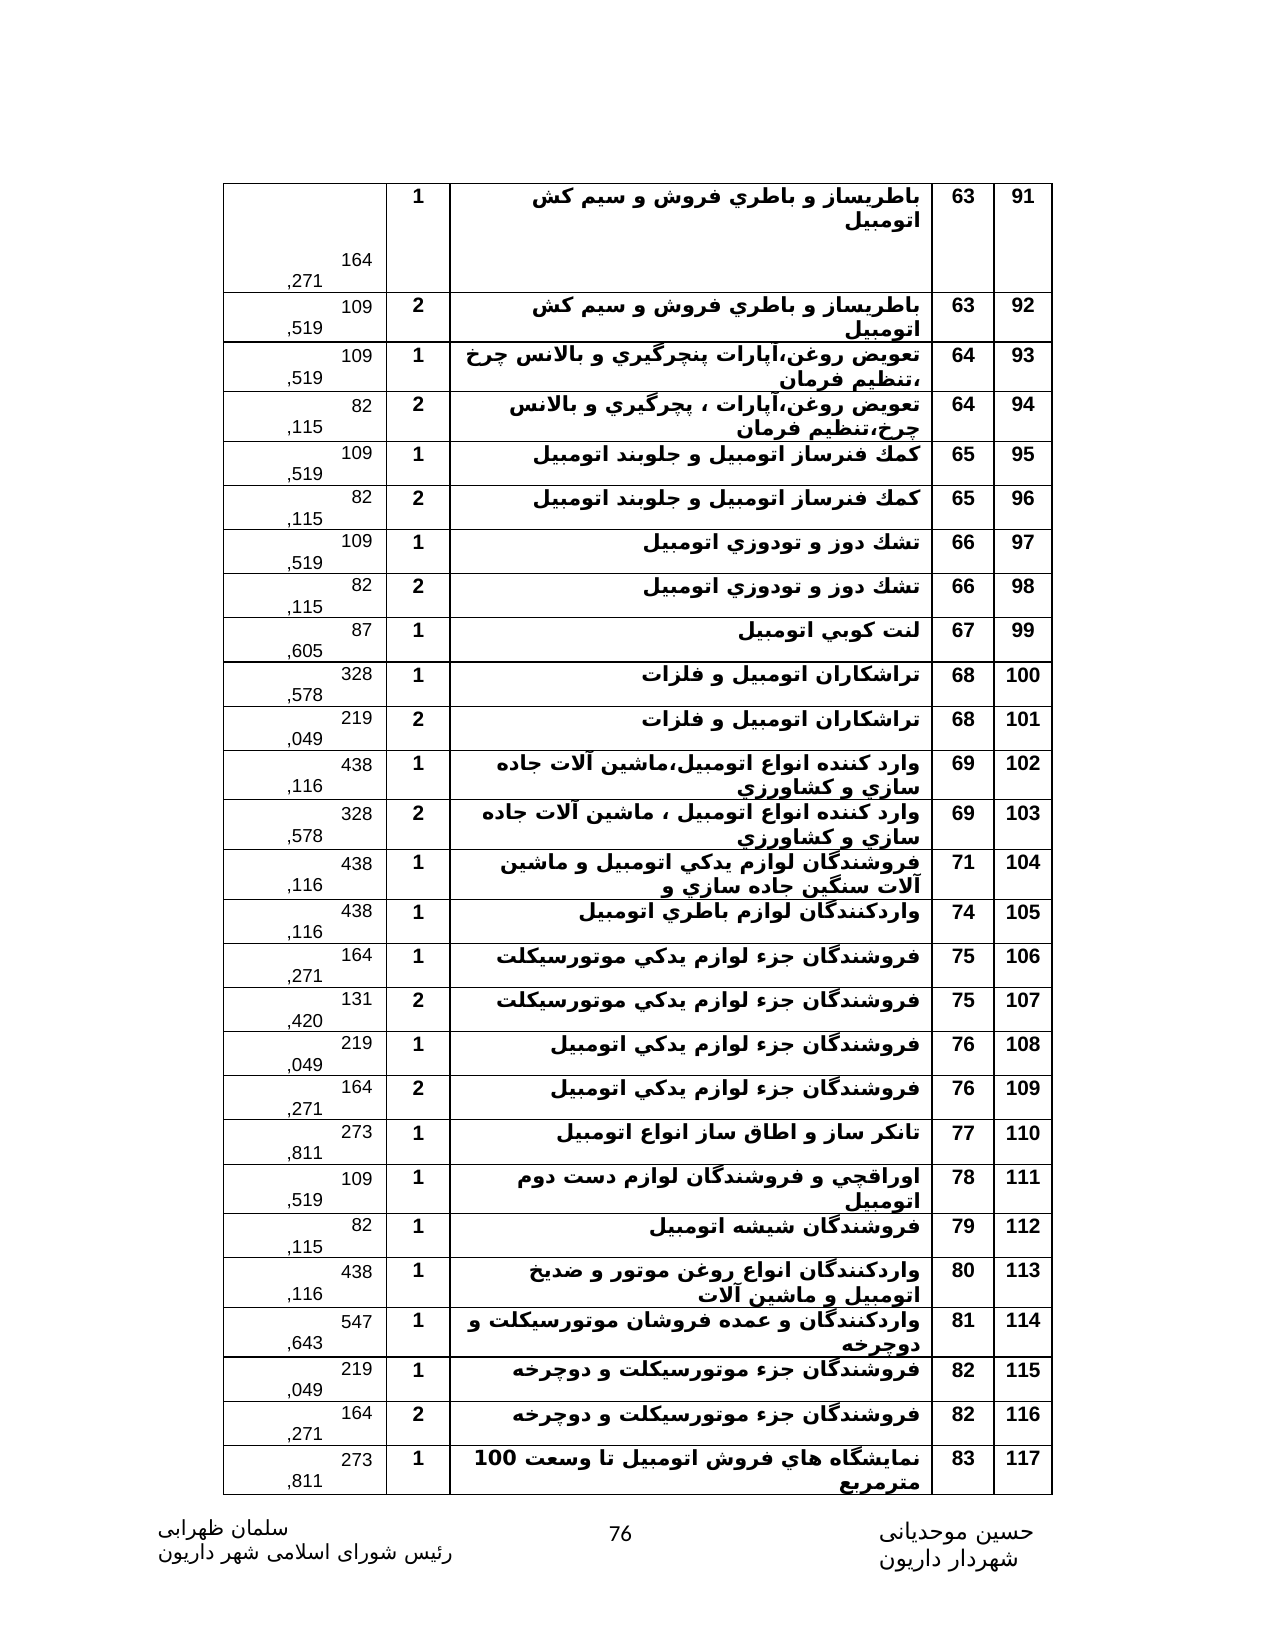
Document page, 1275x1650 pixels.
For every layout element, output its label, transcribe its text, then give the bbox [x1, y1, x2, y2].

table_cell 82,115 [224, 574, 386, 617]
table_cell 68 [933, 707, 993, 750]
table_cell 1 [387, 1120, 449, 1163]
table_cell 2 [387, 392, 449, 441]
table_cell 66 [933, 574, 993, 617]
table_cell 1 [387, 442, 449, 485]
table_cell 82,115 [224, 392, 386, 441]
table_cell 1 [387, 343, 449, 391]
table_cell 164,271 [224, 1402, 386, 1445]
table_cell 75 [933, 988, 993, 1031]
table_cell 131,420 [224, 988, 386, 1031]
table_cell اوراقچي و فروشندگان لوازم دست دوم اتومبيل [451, 1165, 931, 1213]
table_cell 69 [933, 800, 993, 849]
table_cell واردكنندگان انواع روغن موتور و ضديخ اتومبيل و ماشين آلات [451, 1258, 931, 1307]
table_cell 1 [387, 1446, 449, 1494]
table_cell 2 [387, 1076, 449, 1119]
table_cell 2 [387, 486, 449, 529]
table_cell 66 [933, 530, 993, 573]
table_cell واردكنندگان لوازم باطري اتومبيل [451, 900, 931, 943]
table_cell 82 [933, 1402, 993, 1445]
table_cell 99 [995, 618, 1051, 661]
table_cell 96 [995, 486, 1051, 529]
table_cell فروشندگان جزء لوازم يدكي موتورسيكلت [451, 944, 931, 987]
table_cell 82,115 [224, 486, 386, 529]
table_cell 109,519 [224, 442, 386, 485]
table_cell 68 [933, 663, 993, 706]
table_cell لنت كوبي اتومبيل [451, 618, 931, 661]
table_cell فروشندگان جزء موتورسيكلت و دوچرخه [451, 1358, 931, 1401]
table_cell وارد كننده انواع اتومبيل ، ماشين آلات جاده سازي و كشاورزي [451, 800, 931, 849]
table_cell كمك فنرساز اتومبيل و جلوبند اتومبيل [451, 442, 931, 485]
table_cell 2 [387, 800, 449, 849]
table_cell 438,116 [224, 850, 386, 898]
table_cell 98 [995, 574, 1051, 617]
table_cell 1 [387, 530, 449, 573]
table_cell 2 [387, 574, 449, 617]
table_cell 2 [387, 293, 449, 341]
table_header 63 [933, 184, 993, 292]
table_cell واردكنندگان و عمده فروشان موتورسيكلت و دوچرخه [451, 1308, 931, 1356]
table_cell 115 [995, 1358, 1051, 1401]
table_cell 109,519 [224, 293, 386, 341]
table_header 1 [387, 184, 449, 292]
table_cell 219,049 [224, 1358, 386, 1401]
table_cell 164,271 [224, 1076, 386, 1119]
table_cell 1 [387, 1308, 449, 1356]
table_cell 69 [933, 751, 993, 799]
table_cell 164,271 [224, 944, 386, 987]
table_cell 71 [933, 850, 993, 898]
table_cell 101 [995, 707, 1051, 750]
table_cell 547,643 [224, 1308, 386, 1356]
table_cell وارد كننده انواع اتومبيل،ماشين آلات جاده سازي و كشاورزي [451, 751, 931, 799]
table_cell تراشكاران اتومبيل و فلزات [451, 663, 931, 706]
table_cell 2 [387, 1402, 449, 1445]
table_cell فروشندگان جزء لوازم يدكي موتورسيكلت [451, 988, 931, 1031]
table_cell فروشندگان شيشه اتومبيل [451, 1214, 931, 1257]
table_cell 114 [995, 1308, 1051, 1356]
table_cell 65 [933, 442, 993, 485]
table_cell 438,116 [224, 751, 386, 799]
table_cell نمايشگاه هاي فروش اتومبيل تا وسعت 100 مترمربع [451, 1446, 931, 1494]
table_cell 94 [995, 392, 1051, 441]
table_cell 219,049 [224, 707, 386, 750]
table_cell 74 [933, 900, 993, 943]
table_cell 438,116 [224, 1258, 386, 1307]
table_cell 97 [995, 530, 1051, 573]
table_cell تشك دوز و تودوزي اتومبيل [451, 574, 931, 617]
table_cell 109,519 [224, 343, 386, 391]
table_cell 80 [933, 1258, 993, 1307]
table_cell 219,049 [224, 1032, 386, 1075]
table_cell 109,519 [224, 1165, 386, 1213]
table_cell 83 [933, 1446, 993, 1494]
table_cell 92 [995, 293, 1051, 341]
table_cell تراشكاران اتومبيل و فلزات [451, 707, 931, 750]
table_header 91 [995, 184, 1051, 292]
table_cell 64 [933, 343, 993, 391]
table_cell 438,116 [224, 900, 386, 943]
table_cell 105 [995, 900, 1051, 943]
table_cell باطريساز و باطري فروش و سيم كش اتومبيل [451, 293, 931, 341]
table_cell 1 [387, 1032, 449, 1075]
table_cell 82 [933, 1358, 993, 1401]
table_cell 111 [995, 1165, 1051, 1213]
table_cell 112 [995, 1214, 1051, 1257]
table_cell 82,115 [224, 1214, 386, 1257]
table_cell 67 [933, 618, 993, 661]
table_cell 102 [995, 751, 1051, 799]
table_cell 93 [995, 343, 1051, 391]
table_cell 113 [995, 1258, 1051, 1307]
table_cell 110 [995, 1120, 1051, 1163]
table_cell 116 [995, 1402, 1051, 1445]
table_cell 77 [933, 1120, 993, 1163]
table_cell تشك دوز و تودوزي اتومبيل [451, 530, 931, 573]
table_cell فروشندگان جزء لوازم يدكي اتومبيل [451, 1032, 931, 1075]
table_header باطريساز و باطري فروش و سيم كش اتومبيل [451, 184, 931, 292]
table_cell 63 [933, 293, 993, 341]
table_cell 81 [933, 1308, 993, 1356]
table_cell 106 [995, 944, 1051, 987]
table_header 164,271 [224, 184, 386, 292]
table_cell تانكر ساز و اطاق ساز انواع اتومبيل [451, 1120, 931, 1163]
table_cell 95 [995, 442, 1051, 485]
table_cell 1 [387, 900, 449, 943]
table_cell 1 [387, 1258, 449, 1307]
table_cell 328,578 [224, 800, 386, 849]
table_cell 1 [387, 663, 449, 706]
table_cell 103 [995, 800, 1051, 849]
table_cell 100 [995, 663, 1051, 706]
table_cell 109,519 [224, 530, 386, 573]
table_cell 109 [995, 1076, 1051, 1119]
table_cell فروشندگان لوازم يدكي اتومبيل و ماشين آلات سنگين جاده سازي و [451, 850, 931, 898]
table_cell تعويض روغن،آپارات پنچرگيري و بالانس چرخ ،تنظيم فرمان [451, 343, 931, 391]
table_cell 328,578 [224, 663, 386, 706]
table_cell 1 [387, 944, 449, 987]
table_cell 75 [933, 944, 993, 987]
table_cell فروشندگان جزء موتورسيكلت و دوچرخه [451, 1402, 931, 1445]
table_cell 117 [995, 1446, 1051, 1494]
table_cell 78 [933, 1165, 993, 1213]
table_cell 76 [933, 1032, 993, 1075]
table_cell 2 [387, 988, 449, 1031]
table_cell 1 [387, 1214, 449, 1257]
table_cell 79 [933, 1214, 993, 1257]
table_cell 2 [387, 707, 449, 750]
table_cell 1 [387, 618, 449, 661]
table_cell 87,605 [224, 618, 386, 661]
table_cell 64 [933, 392, 993, 441]
table_cell 1 [387, 751, 449, 799]
table_cell كمك فنرساز اتومبيل و جلوبند اتومبيل [451, 486, 931, 529]
table_cell 104 [995, 850, 1051, 898]
table_cell 107 [995, 988, 1051, 1031]
table_cell 108 [995, 1032, 1051, 1075]
table_cell 1 [387, 1358, 449, 1401]
table_cell 273,811 [224, 1120, 386, 1163]
table_cell فروشندگان جزء لوازم يدكي اتومبيل [451, 1076, 931, 1119]
table_cell 1 [387, 1165, 449, 1213]
table_cell 65 [933, 486, 993, 529]
table_cell 76 [933, 1076, 993, 1119]
table_cell تعويض روغن،آپارات ، پچرگيري و بالانس چرخ،تنظيم فرمان [451, 392, 931, 441]
table_cell 273,811 [224, 1446, 386, 1494]
table_cell 1 [387, 850, 449, 898]
